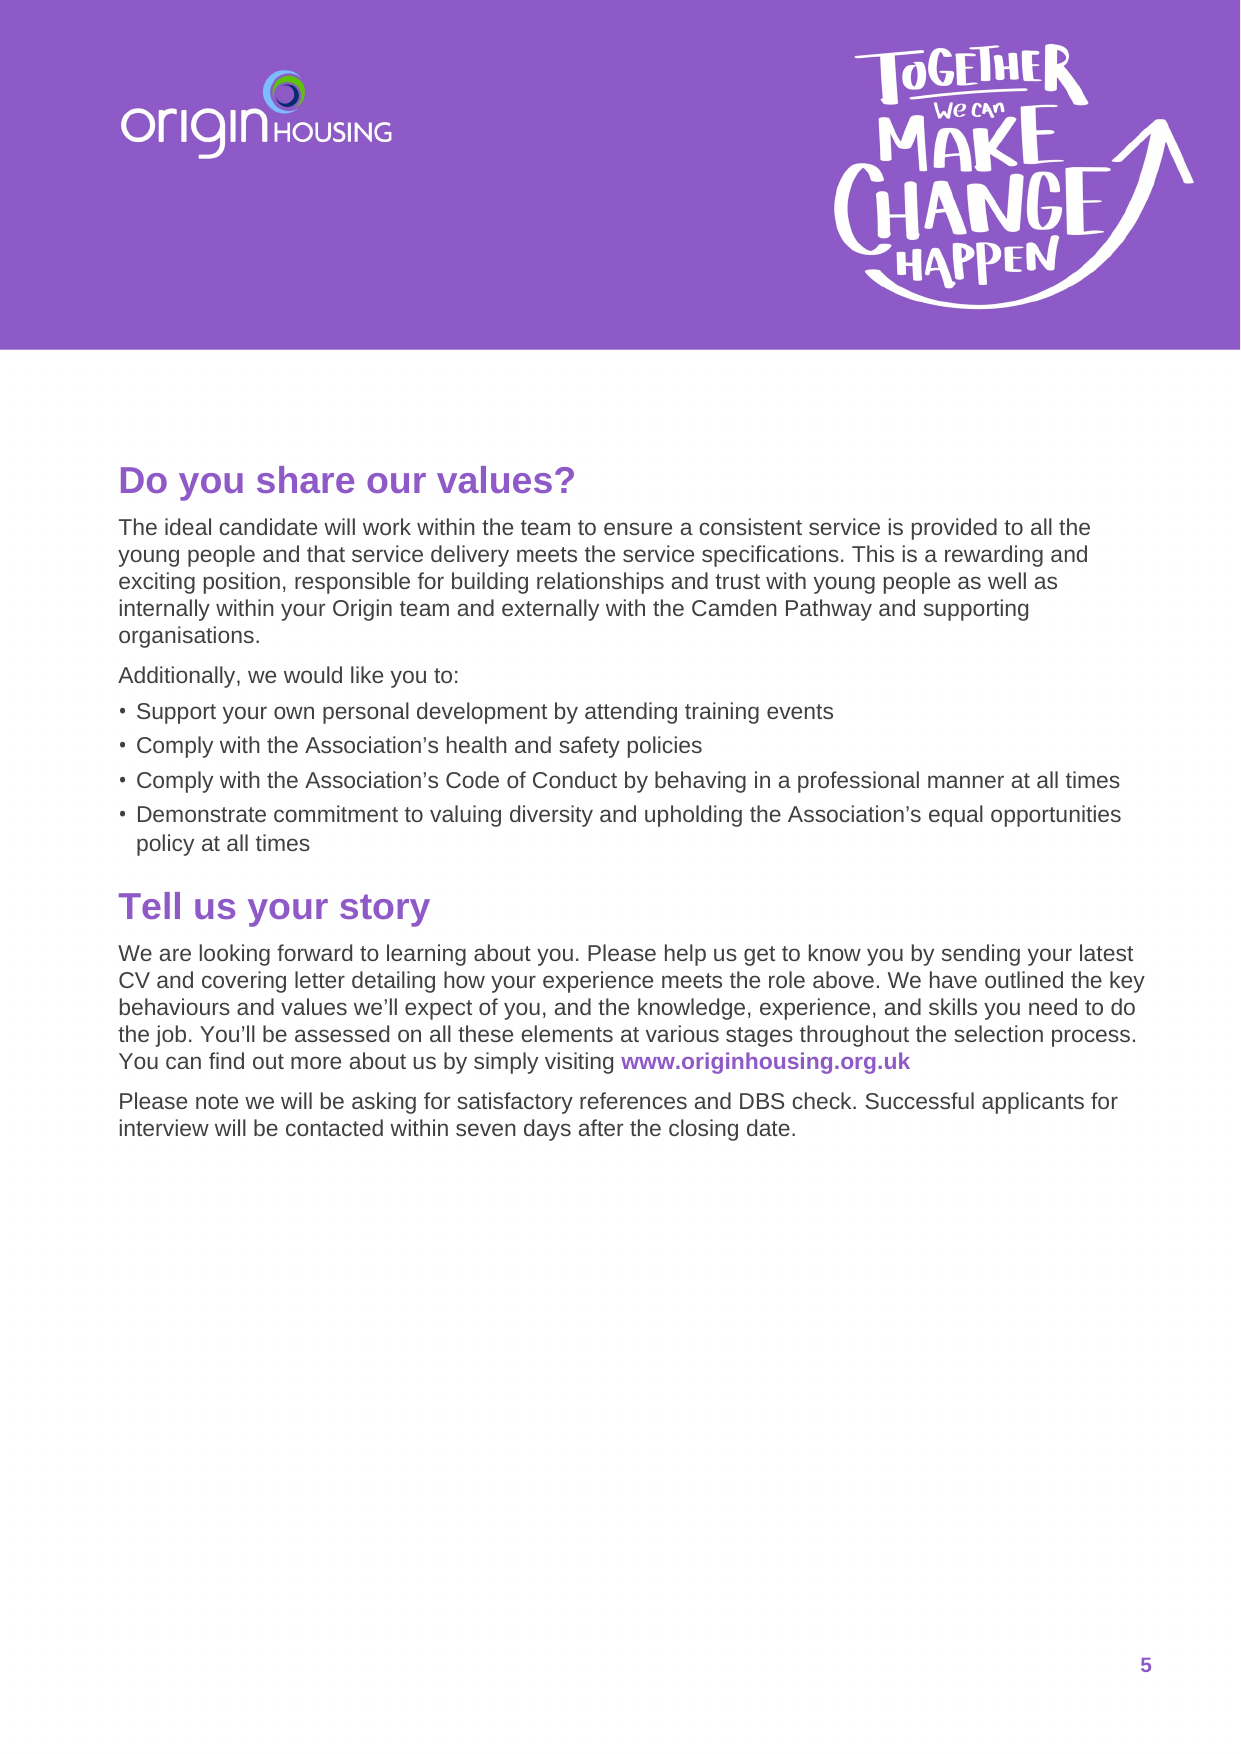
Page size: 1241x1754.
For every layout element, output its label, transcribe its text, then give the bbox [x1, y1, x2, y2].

text The ideal candidate will work within the team to ensure a consistent service is provided to all the young people and that service delivery meets the service specifications. This is a rewarding and exciting position, responsible for building relationships and trust with young people as well as internally within your Origin team and externally with the Camden Pathway and supporting organisations. [118, 514, 1152, 648]
text Comply with the Association’s Code of Conduct by behaving in a professional manner at all times [118, 764, 1152, 795]
text Additionally, we would like you to: [118, 662, 1152, 688]
text Please note we will be asking for satisfactory references and DBS check. Successful applicants for interview will be contacted within seven days after the closing date. [118, 1088, 1152, 1141]
text Demonstrate commitment to valuing diversity and upholding the Association’s equal opportunities policy at all times [118, 798, 1152, 856]
text We are looking forward to learning about you. Please help us get to know you by sending your latest CV and covering letter detailing how your experience meets the role above. We have outlined the key behaviours and values we’ll expect of you, and the knowledge, experience, and skills you need to do the job. You’ll be assessed on all these elements at various stages throughout the selection process. You can find out more about us by simply visiting www.originhousing.org.uk [118, 940, 1152, 1074]
text Support your own personal development by attending training events [118, 695, 1152, 726]
subtitle Tell us your story [118, 884, 1152, 927]
picture [0, 0, 1241, 1754]
subtitle Do you share our values? [118, 458, 1152, 501]
text Comply with the Association’s health and safety policies [118, 729, 1152, 761]
